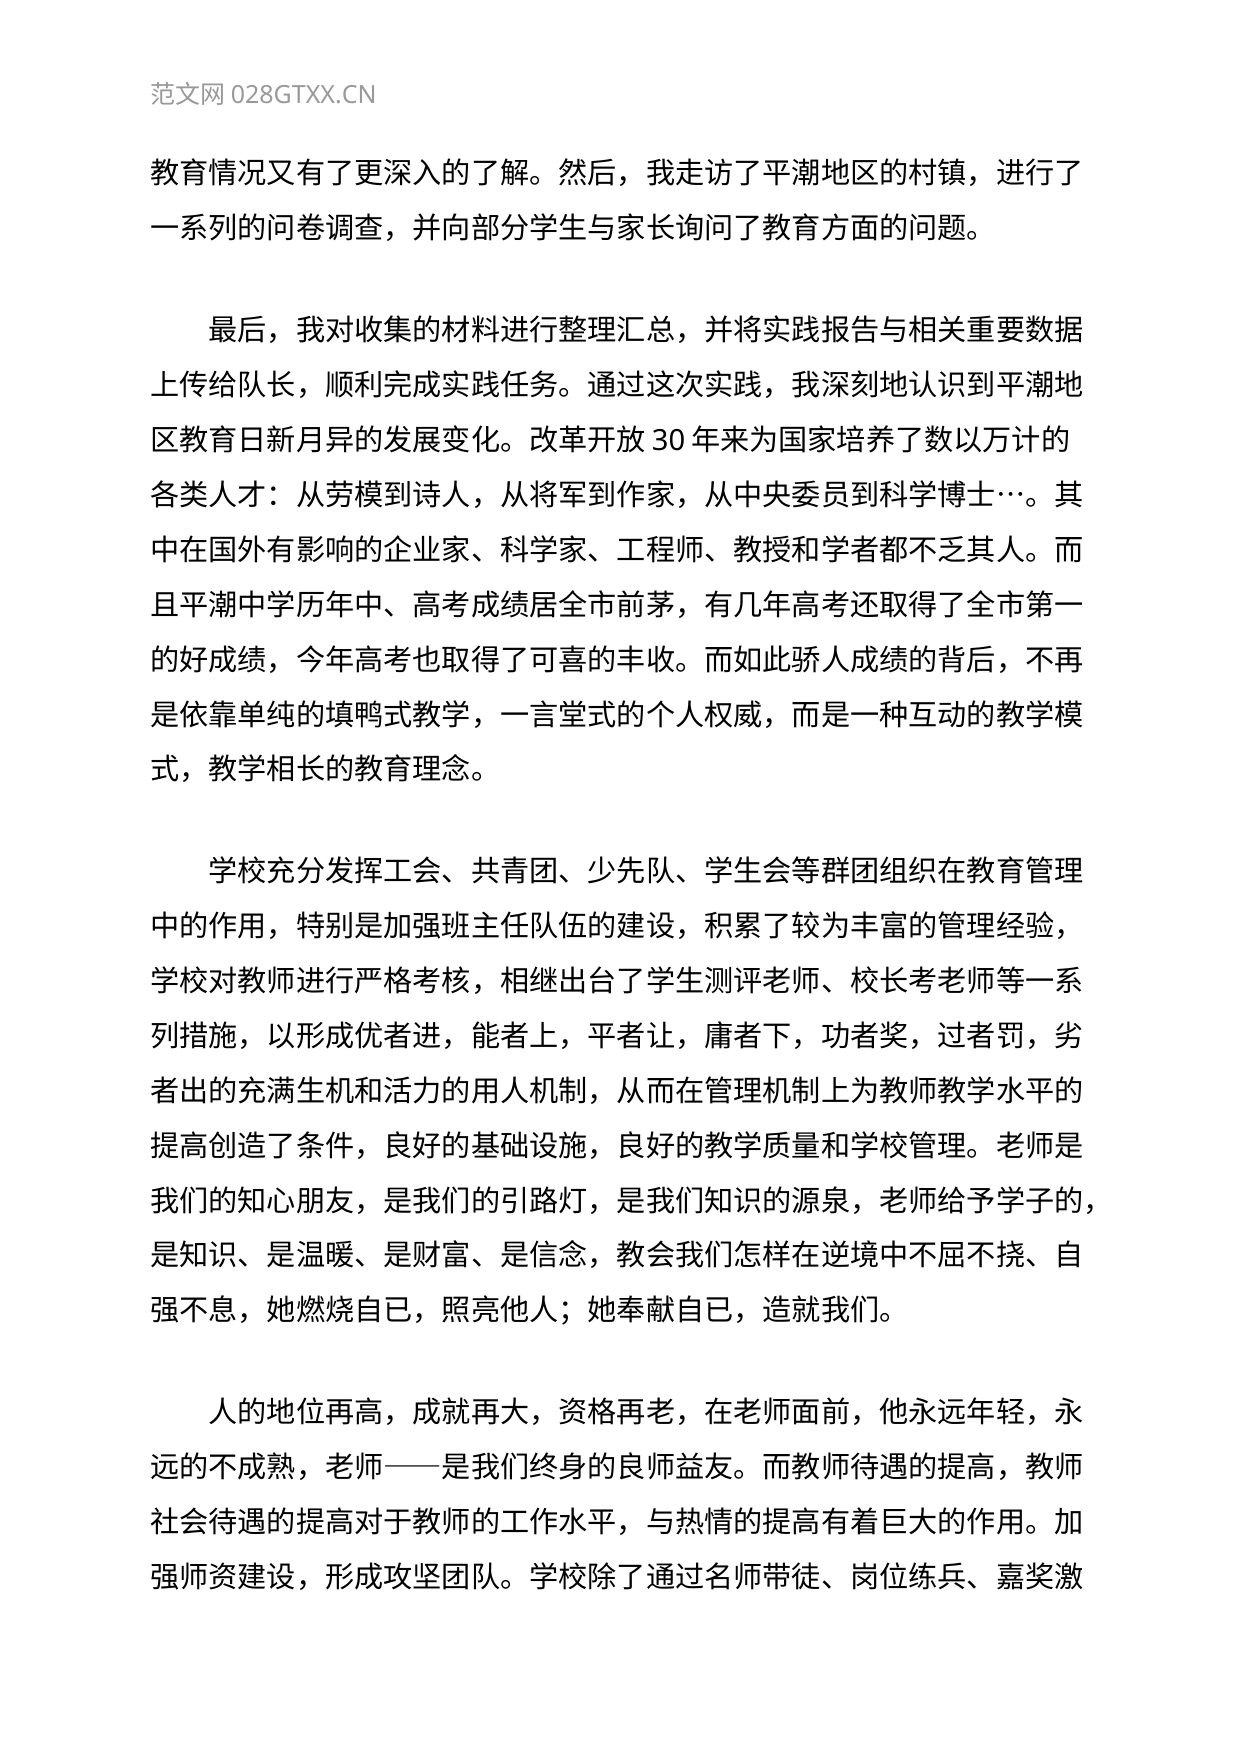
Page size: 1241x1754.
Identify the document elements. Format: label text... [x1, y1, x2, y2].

text 最后，我对收集的材料进行整理汇总，并将实践报告与相关重要数据上传给队长，顺利完成实践任务。通过这次实践，我深刻地认识到平潮地区教育日新月异的发展变化。改革开放30年来为国家培养了数以万计的各类人才：从劳模到诗人，从将军到作家，从中央委员到科学博士…。其中在国外有影响的企业家、科学家、工程师、教授和学者都不乏其人。而且平潮中学历年中、高考成绩居全市前茅，有几年高考还取得了全市第一的好成绩，今年高考也取得了可喜的丰收。而如此骄人成绩的背后，不再是依靠单纯的填鸭式教学，一言堂式的个人权威，而是一种互动的教学模式，教学相长的教育理念。 [150, 307, 1090, 788]
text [150, 150, 1090, 247]
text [150, 1389, 1090, 1596]
text 学校充分发挥工会、共青团、少先队、学生会等群团组织在教育管理中的作用，特别是加强班主任队伍的建设，积累了较为丰富的管理经验，学校对教师进行严格考核，相继出台了学生测评老师、校长考老师等一系列措施，以形成优者进，能者上，平者让，庸者下，功者奖，过者罚，劣者出的充满生机和活力的用人机制，从而在管理机制上为教师教学水平的提高创造了条件，良好的基础设施，良好的教学质量和学校管理。老师是我们的知心朋友，是我们的引路灯，是我们知识的源泉，老师给予学子的，是知识、是温暖、是财富、是信念，教会我们怎样在逆境中不屈不挠、自强不息，她燃烧自已，照亮他人；她奉献自已，造就我们。 [150, 848, 1090, 1329]
